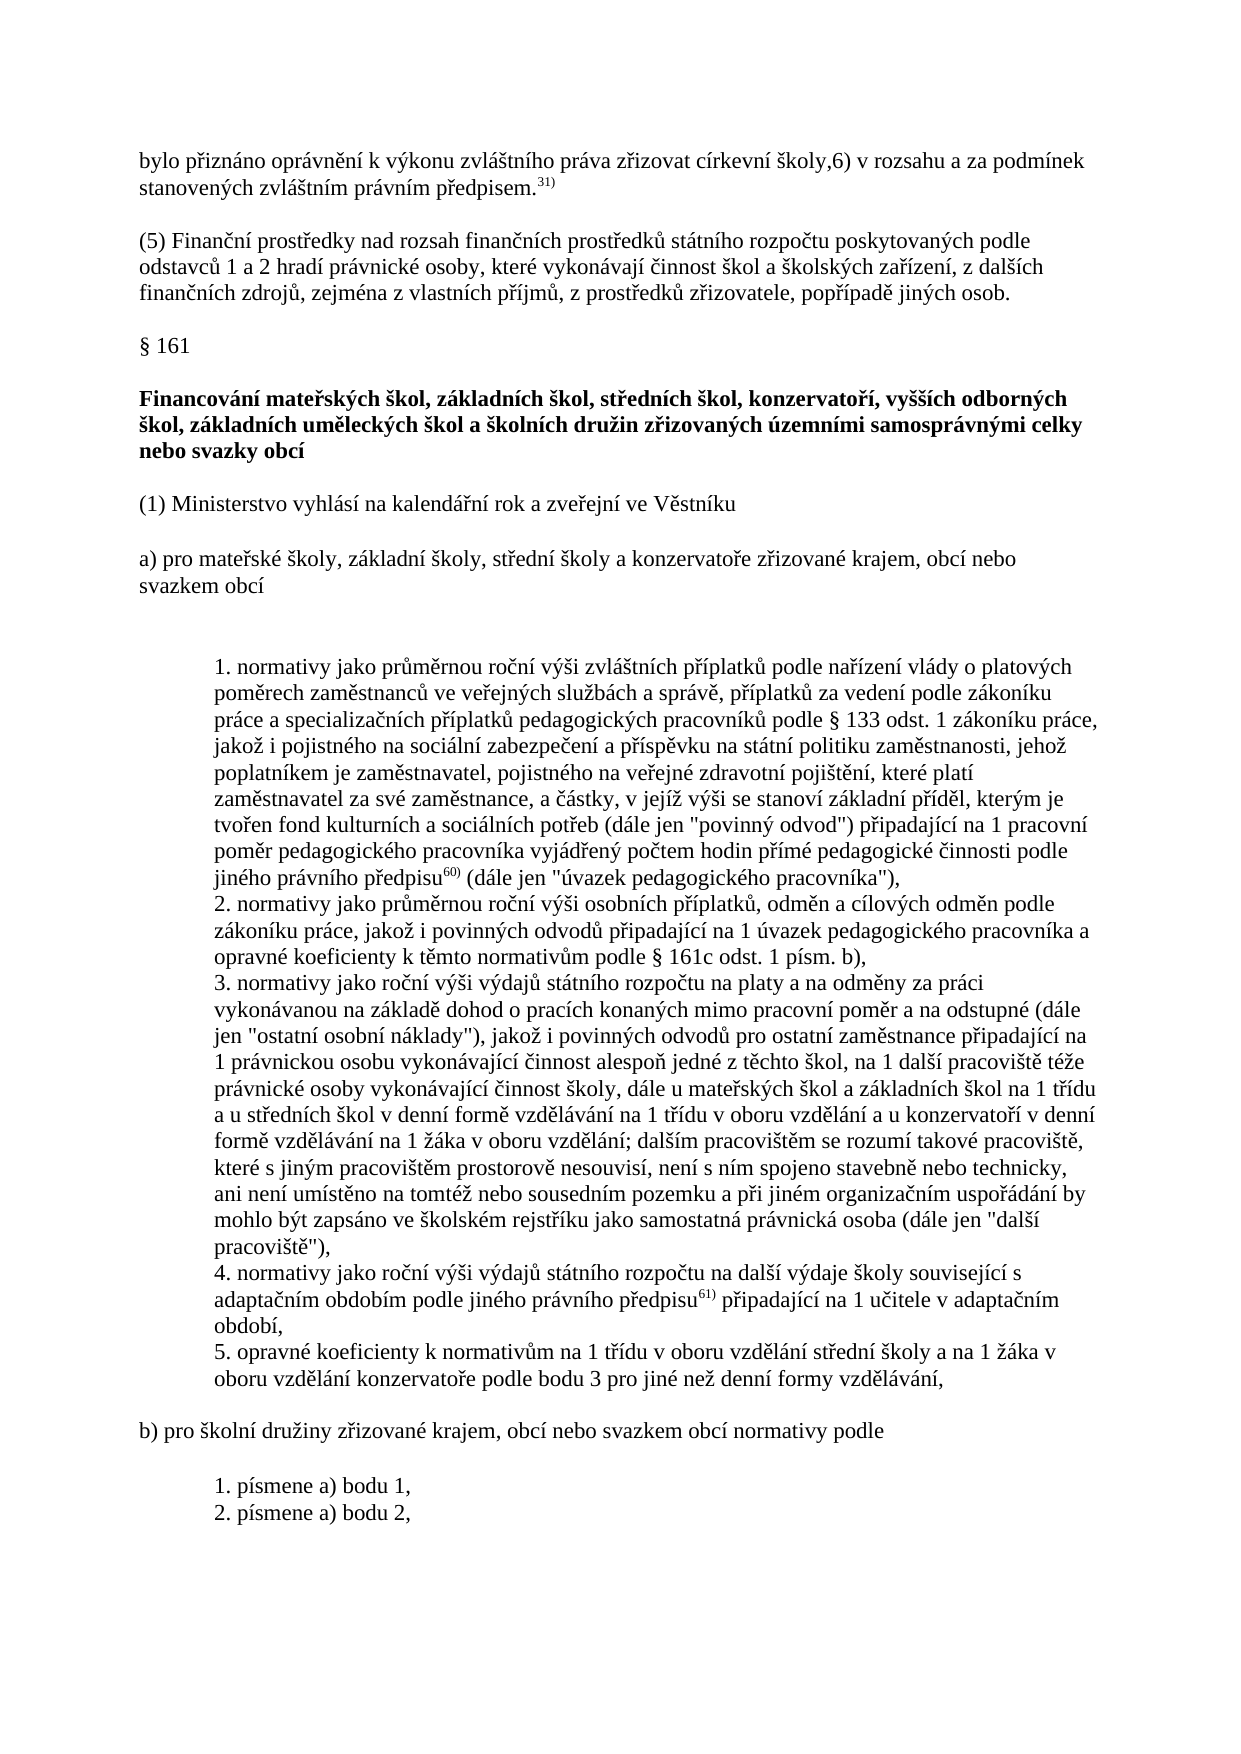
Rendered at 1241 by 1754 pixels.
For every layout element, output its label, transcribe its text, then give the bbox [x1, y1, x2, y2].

text § 161 [139, 332, 1101, 358]
text (1) Ministerstvo vyhlásí na kalendářní rok a zveřejní ve Věstníku [139, 464, 1101, 545]
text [139, 148, 1101, 200]
text 4. normativy jako roční výši výdajů státního rozpočtu na další výdaje školy související s adaptačním obdobím podle jiného právního předpisu61) připadající na 1 učitele v adaptačním období, [214, 1259, 1101, 1338]
text 2. písmene a) bodu 2, [214, 1499, 1101, 1525]
text 1. písmene a) bodu 1, [214, 1472, 1101, 1499]
text Financování mateřských škol, základních škol, středních škol, konzervatoří, vyšších odborných škol, základních uměleckých škol a školních družin zřizovaných územními samosprávnými celky nebo svazky obcí [139, 385, 1101, 464]
text 3. normativy jako roční výši výdajů státního rozpočtu na platy a na odměny za práci vykonávanou na základě dohod o pracích konaných mimo pracovní poměr a na odstupné (dále jen "ostatní osobní náklady"), jakož i povinných odvodů pro ostatní zaměstnance připadající na 1 právnickou osobu vykonávající činnost alespoň jedné z těchto škol, na 1 další pracoviště téže právnické osoby vykonávající činnost školy, dále u mateřských škol a základních škol na 1 třídu a u středních škol v denní formě vzdělávání na 1 třídu v oboru vzdělání a u konzervatoří v denní formě vzdělávání na 1 žáka v oboru vzdělání; dalším pracovištěm se rozumí takové pracoviště, které s jiným pracovištěm prostorově nesouvisí, není s ním spojeno stavebně nebo technicky, ani není umístěno na tomtéž nebo sousedním pozemku a při jiném organizačním uspořádání by mohlo být zapsáno ve školském rejstříku jako samostatná právnická osoba (dále jen "další pracoviště"), [214, 969, 1101, 1259]
text 1. normativy jako průměrnou roční výši zvláštních příplatků podle nařízení vlády o platových poměrech zaměstnanců ve veřejných službách a správě, příplatků za vedení podle zákoníku práce a specializačních příplatků pedagogických pracovníků podle § 133 odst. 1 zákoníku práce, jakož i pojistného na sociální zabezpečení a příspěvku na státní politiku zaměstnanosti, jehož poplatníkem je zaměstnavatel, pojistného na veřejné zdravotní pojištění, které platí zaměstnavatel za své zaměstnance, a částky, v jejíž výši se stanoví základní příděl, kterým je tvořen fond kulturních a sociálních potřeb (dále jen "povinný odvod") připadající na 1 pracovní poměr pedagogického pracovníka vyjádřený počtem hodin přímé pedagogické činnosti podle jiného právního předpisu60) (dále jen "úvazek pedagogického pracovníka"), [214, 653, 1101, 890]
text 5. opravné koeficienty k normativům na 1 třídu v oboru vzdělání střední školy a na 1 žáka v oboru vzdělání konzervatoře podle bodu 3 pro jiné než denní formy vzdělávání, [214, 1338, 1101, 1391]
text (5) Finanční prostředky nad rozsah finančních prostředků státního rozpočtu poskytovaných podle odstavců 1 a 2 hradí právnické osoby, které vykonávají činnost škol a školských zařízení, z dalších finančních zdrojů, zejména z vlastních příjmů, z prostředků zřizovatele, popřípadě jiných osob. [139, 227, 1101, 306]
text 2. normativy jako průměrnou roční výši osobních příplatků, odměn a cílových odměn podle zákoníku práce, jakož i povinných odvodů připadající na 1 úvazek pedagogického pracovníka a opravné koeficienty k těmto normativům podle § 161c odst. 1 písm. b), [214, 890, 1101, 969]
text a) pro mateřské školy, základní školy, střední školy a konzervatoře zřizované krajem, obcí nebo svazkem obcí [139, 545, 1101, 653]
text b) pro školní družiny zřizované krajem, obcí nebo svazkem obcí normativy podle [139, 1417, 1101, 1472]
